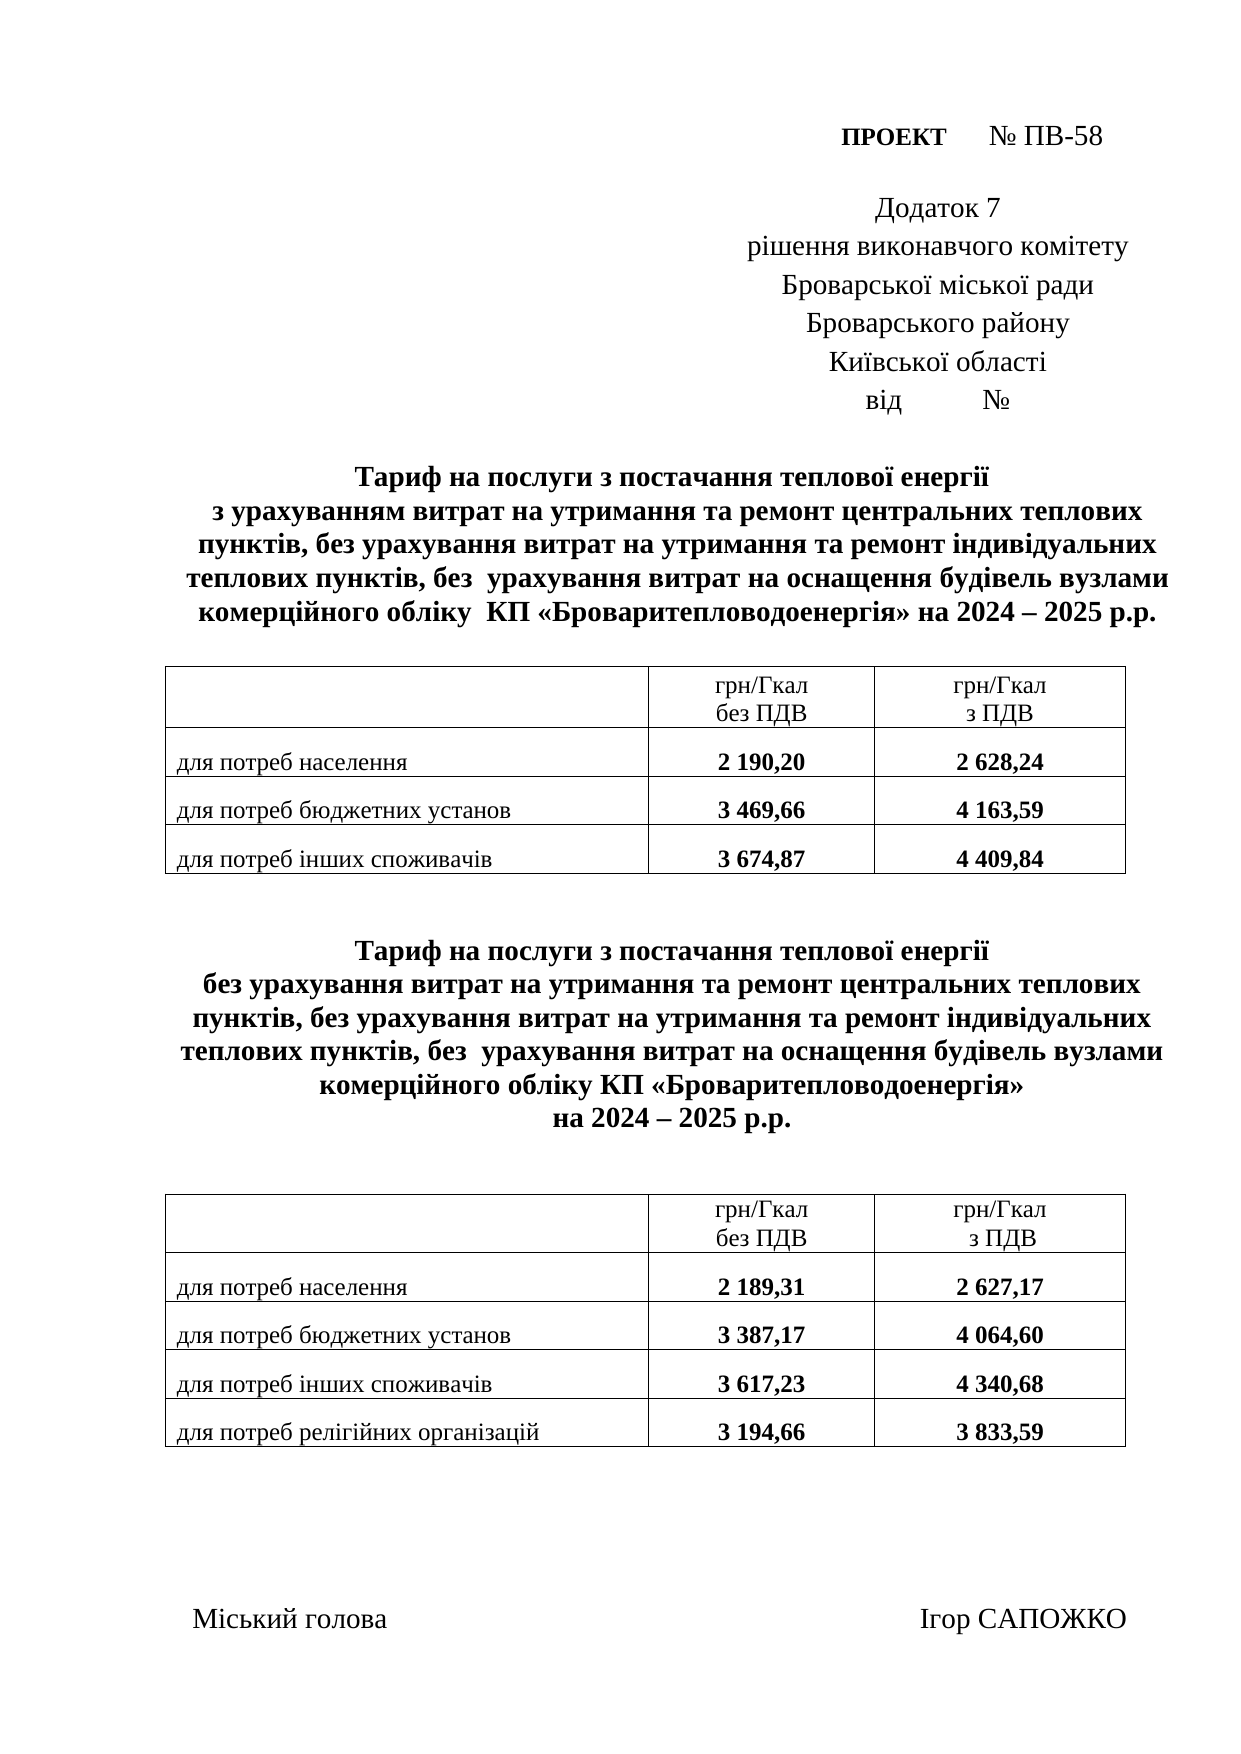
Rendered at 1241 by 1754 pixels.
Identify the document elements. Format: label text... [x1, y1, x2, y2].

table_cell для потреб інших споживачів [166, 825, 648, 872]
text Тариф на послуги з постачання теплової енергії [177, 933, 1167, 966]
table_cell 2 628,24 [875, 728, 1125, 776]
text Броварського району [709, 305, 1167, 339]
table_cell 4 409,84 [875, 825, 1125, 872]
table_header грн/Гкал з ПДВ [875, 1195, 1125, 1252]
table_cell 3 469,66 [649, 777, 874, 824]
text без урахування витрат на утримання та ремонт центральних теплових пунктів, без урахування витрат на утримання та ремонт індивідуальних теплових пунктів, без урахування витрат на оснащення будівель вузлами комерційного обліку КП «Броваритепловодоенергія» [177, 966, 1167, 1101]
table_cell для потреб населення [166, 1253, 648, 1301]
table_header [166, 1195, 648, 1252]
table_cell для потреб населення [166, 728, 648, 776]
table_cell 3 387,17 [649, 1302, 874, 1349]
table_cell 3 194,66 [649, 1399, 874, 1446]
table_cell 4 340,68 [875, 1350, 1125, 1397]
table_cell 3 617,23 [649, 1350, 874, 1397]
table_cell 4 163,59 [875, 777, 1125, 824]
table_cell 2 190,20 [649, 728, 874, 776]
table_header грн/Гкал без ПДВ [649, 1195, 874, 1252]
table_cell 3 833,59 [875, 1399, 1125, 1446]
table_cell для потреб бюджетних установ [166, 777, 648, 824]
text ПРОЕКТ № ПВ-58 [709, 118, 1167, 152]
table_cell для потреб бюджетних установ [166, 1302, 648, 1349]
text на 2024 – 2025 р.р. [177, 1101, 1167, 1134]
table_cell для потреб інших споживачів [166, 1350, 648, 1397]
table_cell 4 064,60 [875, 1302, 1125, 1349]
table_cell 2 627,17 [875, 1253, 1125, 1301]
text Додаток 7 [709, 190, 1167, 223]
table_cell для потреб релігійних організацій [166, 1399, 648, 1446]
text рішення виконавчого комітету Броварської міської ради [709, 228, 1167, 300]
text Міський голова Ігор САПОЖКО [192, 1601, 1167, 1634]
text Тариф на послуги з постачання теплової енергії [177, 459, 1167, 493]
table_header грн/Гкал без ПДВ [649, 667, 874, 727]
text з урахуванням витрат на утримання та ремонт центральних теплових пунктів, без урахування витрат на утримання та ремонт індивідуальних теплових пунктів, без урахування витрат на оснащення будівель вузлами комерційного обліку КП «Броваритепловодоенергія» на 2024 – 2025 р.р. [177, 493, 1178, 627]
table_header [166, 667, 648, 727]
table_cell 3 674,87 [649, 825, 874, 872]
table_cell 2 189,31 [649, 1253, 874, 1301]
text Київської області [709, 344, 1167, 377]
text від № [709, 382, 1167, 416]
table_header грн/Гкал з ПДВ [875, 667, 1125, 727]
